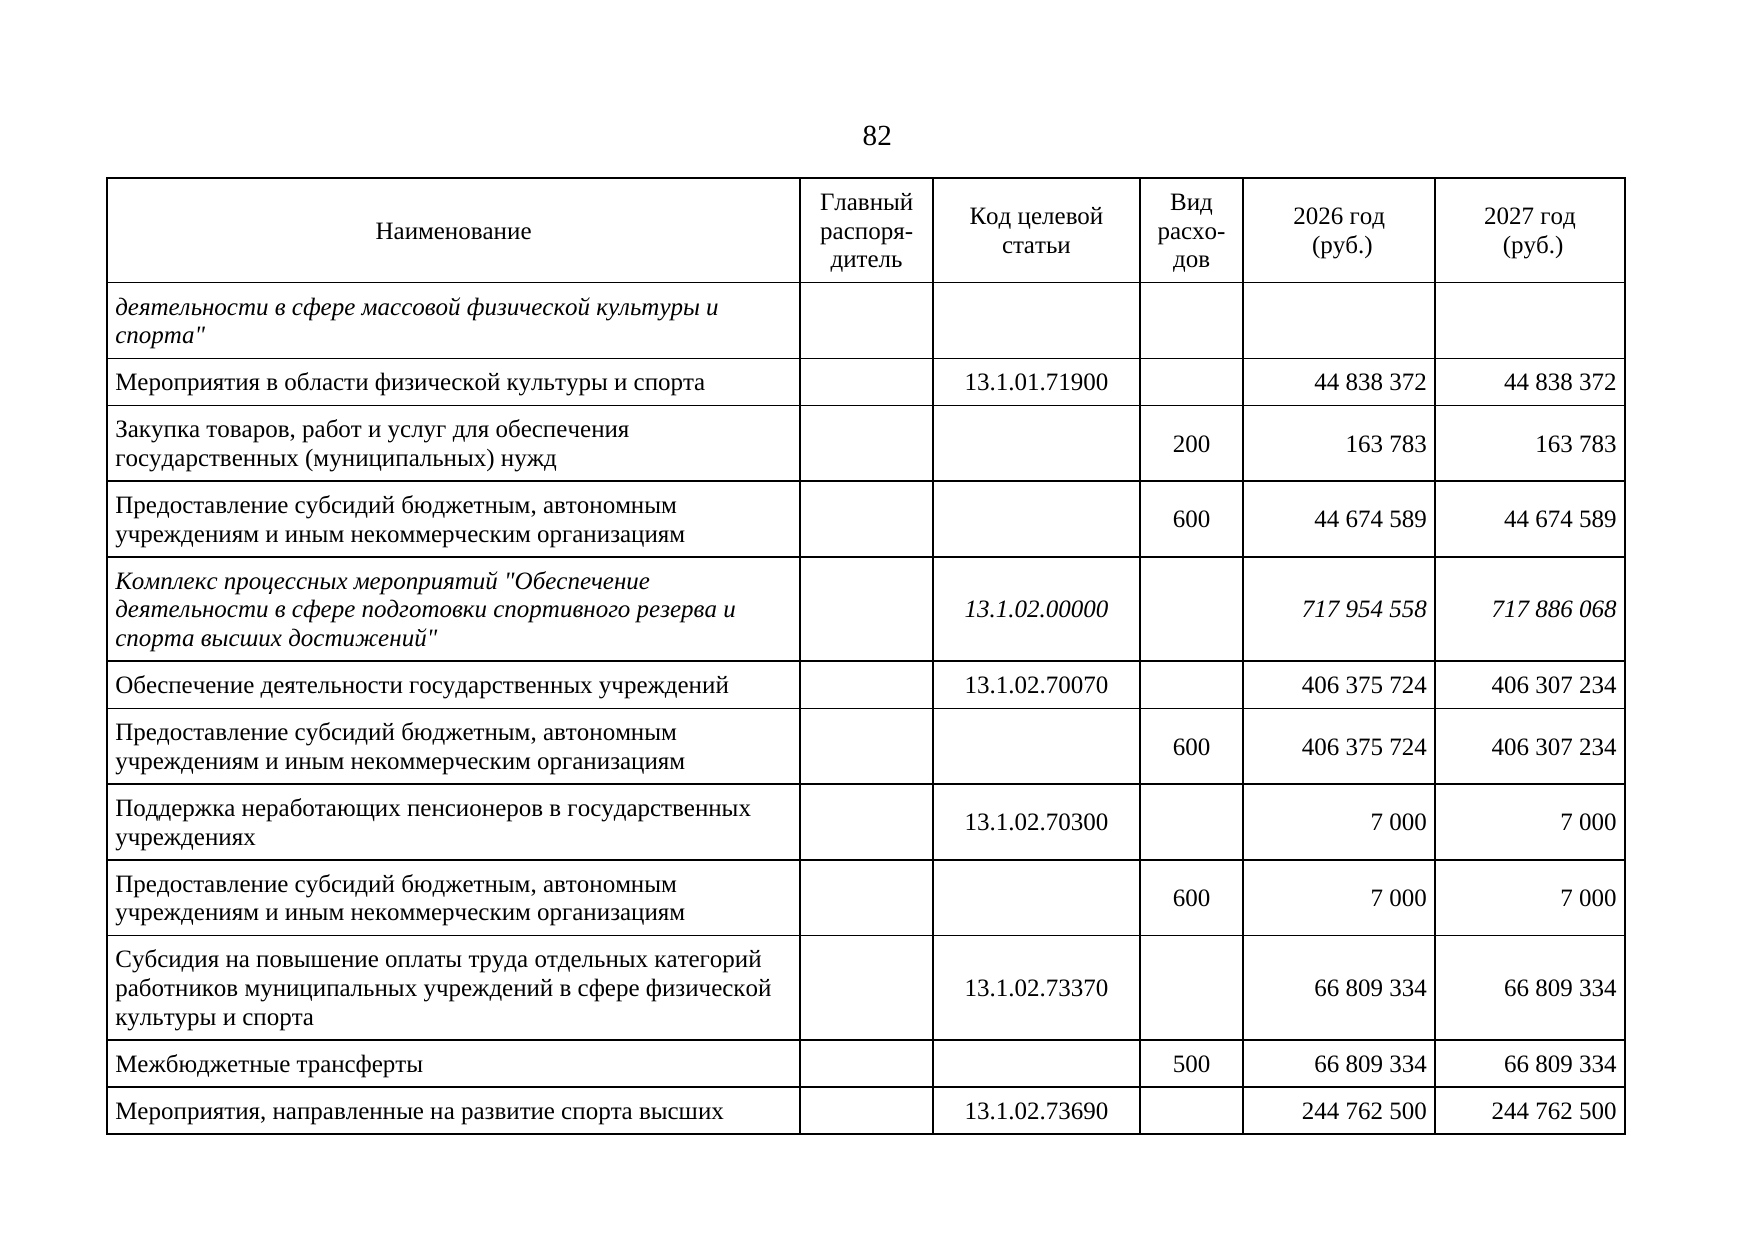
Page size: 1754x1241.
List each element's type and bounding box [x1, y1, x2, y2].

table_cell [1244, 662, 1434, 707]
table_header [1141, 179, 1242, 282]
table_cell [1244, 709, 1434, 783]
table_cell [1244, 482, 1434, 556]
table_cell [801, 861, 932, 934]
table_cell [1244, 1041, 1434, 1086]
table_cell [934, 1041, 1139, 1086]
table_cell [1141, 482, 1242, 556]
table_header [801, 179, 932, 282]
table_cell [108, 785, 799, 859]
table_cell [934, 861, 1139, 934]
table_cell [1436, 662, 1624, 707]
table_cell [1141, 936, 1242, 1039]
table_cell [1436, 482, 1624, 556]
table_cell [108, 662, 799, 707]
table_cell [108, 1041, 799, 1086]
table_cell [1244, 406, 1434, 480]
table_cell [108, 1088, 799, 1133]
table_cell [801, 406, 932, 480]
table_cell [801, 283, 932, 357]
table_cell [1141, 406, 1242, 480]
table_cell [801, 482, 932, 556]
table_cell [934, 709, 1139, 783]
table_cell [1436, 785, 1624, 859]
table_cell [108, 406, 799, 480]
table_header [1244, 179, 1434, 282]
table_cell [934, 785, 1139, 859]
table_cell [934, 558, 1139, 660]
table_header [1436, 179, 1624, 282]
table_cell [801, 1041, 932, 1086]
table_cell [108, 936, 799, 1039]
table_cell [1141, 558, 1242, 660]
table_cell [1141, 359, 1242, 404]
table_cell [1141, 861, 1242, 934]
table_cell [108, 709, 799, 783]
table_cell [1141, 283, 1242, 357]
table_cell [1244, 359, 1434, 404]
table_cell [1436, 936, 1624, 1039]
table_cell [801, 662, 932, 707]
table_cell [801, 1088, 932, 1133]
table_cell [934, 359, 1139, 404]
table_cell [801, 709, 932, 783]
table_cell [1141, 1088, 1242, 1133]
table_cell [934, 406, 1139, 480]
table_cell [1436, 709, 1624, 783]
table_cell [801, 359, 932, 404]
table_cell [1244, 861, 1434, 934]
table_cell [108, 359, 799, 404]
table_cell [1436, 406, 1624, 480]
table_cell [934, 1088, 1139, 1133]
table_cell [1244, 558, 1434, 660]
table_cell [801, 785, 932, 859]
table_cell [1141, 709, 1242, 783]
table_header [108, 179, 799, 282]
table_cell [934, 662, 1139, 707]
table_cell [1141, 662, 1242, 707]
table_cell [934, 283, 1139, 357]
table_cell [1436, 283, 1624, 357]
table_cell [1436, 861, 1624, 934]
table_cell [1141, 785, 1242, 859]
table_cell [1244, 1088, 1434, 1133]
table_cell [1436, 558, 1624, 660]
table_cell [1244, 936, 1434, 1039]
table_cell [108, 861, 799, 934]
table_header [934, 179, 1139, 282]
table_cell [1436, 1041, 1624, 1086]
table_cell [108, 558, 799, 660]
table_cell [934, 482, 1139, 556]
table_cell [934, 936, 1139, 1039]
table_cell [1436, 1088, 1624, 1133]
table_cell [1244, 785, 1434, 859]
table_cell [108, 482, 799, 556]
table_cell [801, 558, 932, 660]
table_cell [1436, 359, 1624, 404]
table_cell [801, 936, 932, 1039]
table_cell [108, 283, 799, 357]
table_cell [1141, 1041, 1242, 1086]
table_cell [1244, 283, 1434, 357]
